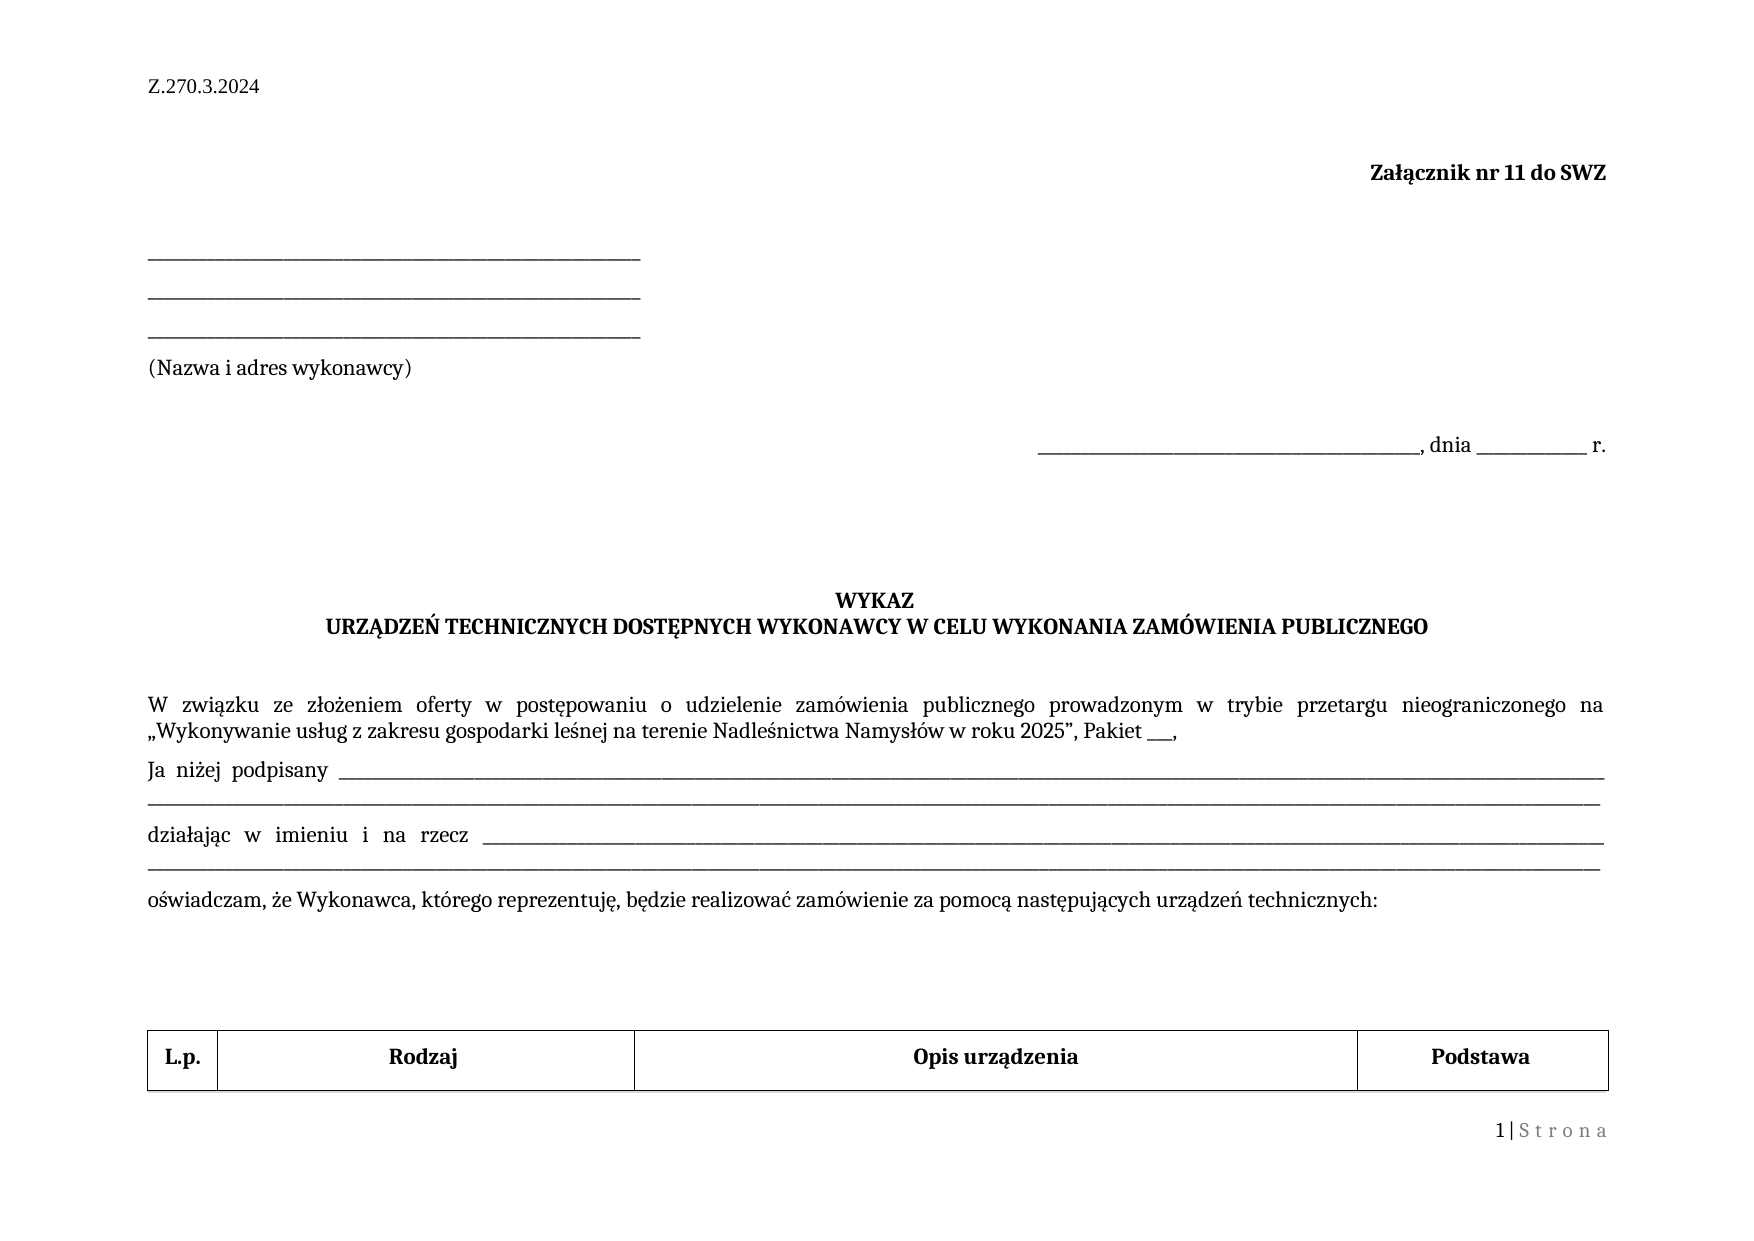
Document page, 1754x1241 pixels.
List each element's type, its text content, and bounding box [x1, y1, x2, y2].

text oświadczam, że Wykonawca, którego reprezentuję, będzie realizować zamówienie za pomocą następujących urządzeń technicznych: [148, 887, 1606, 913]
text W związku ze złożeniem oferty w postępowaniu o udzielenie zamówienia publicznego prowadzonym w trybie przetargu nieograniczonego na „Wykonywanie usług z zakresu gospodarki leśnej na terenie Nadleśnictwa Namysłów w roku 2025”, Pakiet ___, [148, 692, 1606, 744]
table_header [635, 1031, 1357, 1090]
table_header L.p. [148, 1031, 217, 1090]
text __________________________________________________________ [148, 238, 1606, 264]
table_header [1358, 1031, 1608, 1090]
text Ja niżej podpisany _____________________________________________________________________________________________________________________________________________________ ___________________________________________________________________________________________________________________________________________________________________________ [148, 757, 1606, 809]
text (Nazwa i adres wykonawcy) [148, 354, 1606, 381]
text __________________________________________________________ [148, 316, 1606, 342]
text __________________________________________________________ [148, 277, 1606, 303]
text WYKAZ URZĄDZEŃ TECHNICZNYCH DOSTĘPNYCH WYKONAWCY W CELU WYKONANIA ZAMÓWIENIA PUBLICZNEGO [148, 587, 1606, 640]
text _____________________________________________, dnia _____________ r. [148, 432, 1606, 458]
table_header Rodzaj urządzenia [218, 1031, 634, 1090]
text Załącznik nr 11 do SWZ [148, 160, 1606, 186]
text działając w imieniu i na rzecz ____________________________________________________________________________________________________________________________________ ___________________________________________________________________________________________________________________________________________________________________________ [148, 822, 1606, 875]
